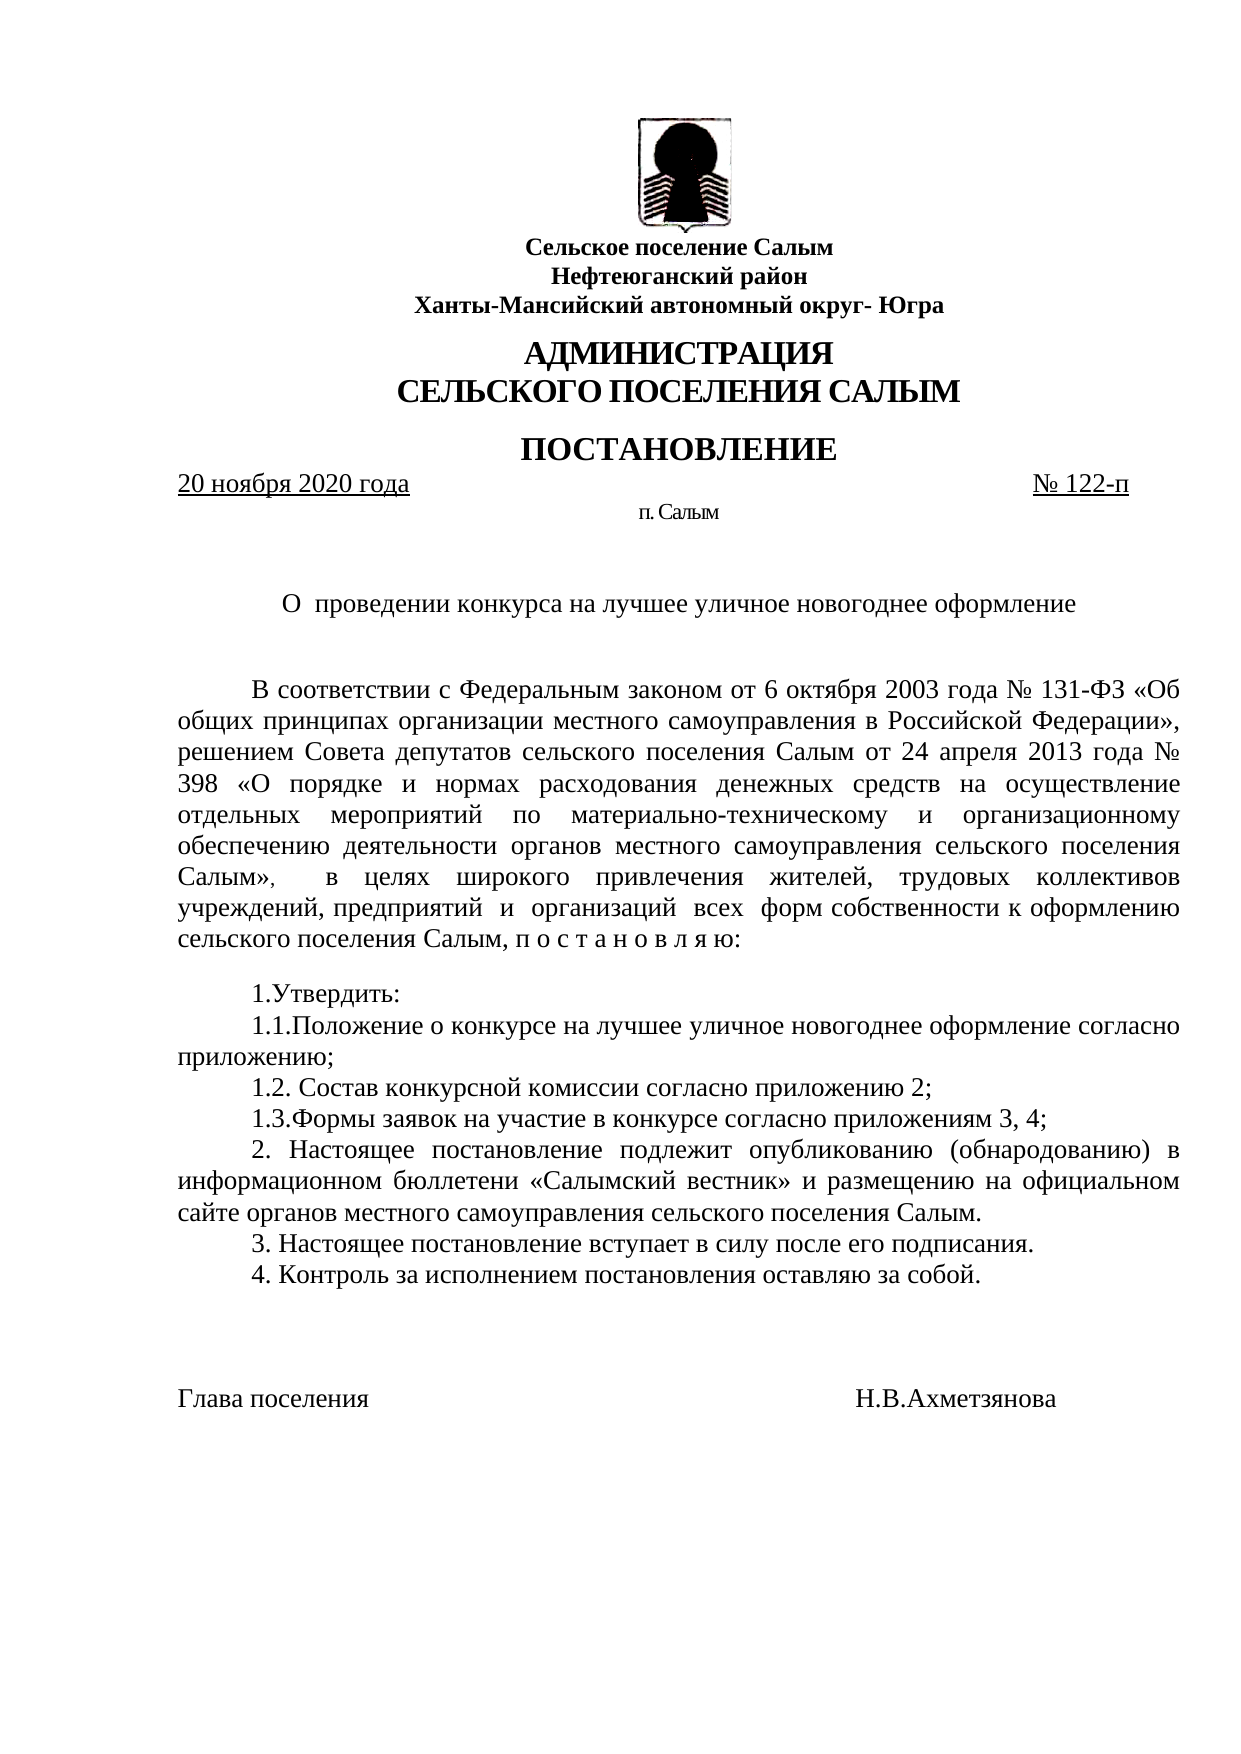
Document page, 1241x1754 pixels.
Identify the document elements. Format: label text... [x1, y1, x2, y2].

text ПОСТАНОВЛЕНИЕ [177, 429, 1181, 467]
text 1.Утвердить: [177, 978, 1181, 1009]
text В соответствии с Федеральным законом от 6 октября 2003 года № 131-ФЗ «Об общих принципах организации местного самоуправления в Российской Федерации», решением Совета депутатов сельского поселения Салым от 24 апреля 2013 года № 398 «О порядке и нормах расходования денежных средств на осуществление отдельных мероприятий по материально-техническому и организационному обеспечению деятельности органов местного самоуправления сельского поселения Салым», в целях широкого привлечения жителей, трудовых коллективов учреждений, предприятий и организаций всех форм собственности к оформлению сельского поселения Салым, п о с т а н о в л я ю: [177, 673, 1181, 953]
title 3. Настоящее постановление вступает в силу после его подписания. [177, 1227, 1181, 1258]
text О проведении конкурса на лучшее уличное новогоднее оформление [177, 587, 1181, 618]
text п. Салым [178, 498, 1181, 524]
text 2. Настоящее постановление подлежит опубликованию (обнародованию) в информационном бюллетени «Салымский вестник» и размещению на официальном сайте органов местного самоуправления сельского поселения Салым. [177, 1133, 1181, 1227]
text 1.1.Положение о конкурсе на лучшее уличное новогоднее оформление согласно приложению; [177, 1009, 1181, 1071]
text 4. Контроль за исполнением постановления оставляю за собой. [177, 1258, 1181, 1289]
text 1.2. Состав конкурсной комиссии согласно приложению 2; [177, 1071, 1181, 1102]
text Нефтеюганский район [177, 261, 1181, 290]
text СЕЛЬСКОГО ПОСЕЛЕНИЯ САЛЫМ [177, 371, 1181, 409]
text Сельское поселение Салым [177, 232, 1181, 261]
text АДМИНИСТРАЦИЯ [177, 333, 1181, 371]
text Глава поселения Н.В.Ахметзянова [177, 1382, 1181, 1414]
text 20 ноября 2020 года № 122-п [177, 467, 1181, 498]
text 1.3.Формы заявок на участие в конкурсе согласно приложениям 3, 4; [177, 1102, 1181, 1133]
text Ханты-Мансийский автономный округ- Югра [177, 290, 1181, 318]
